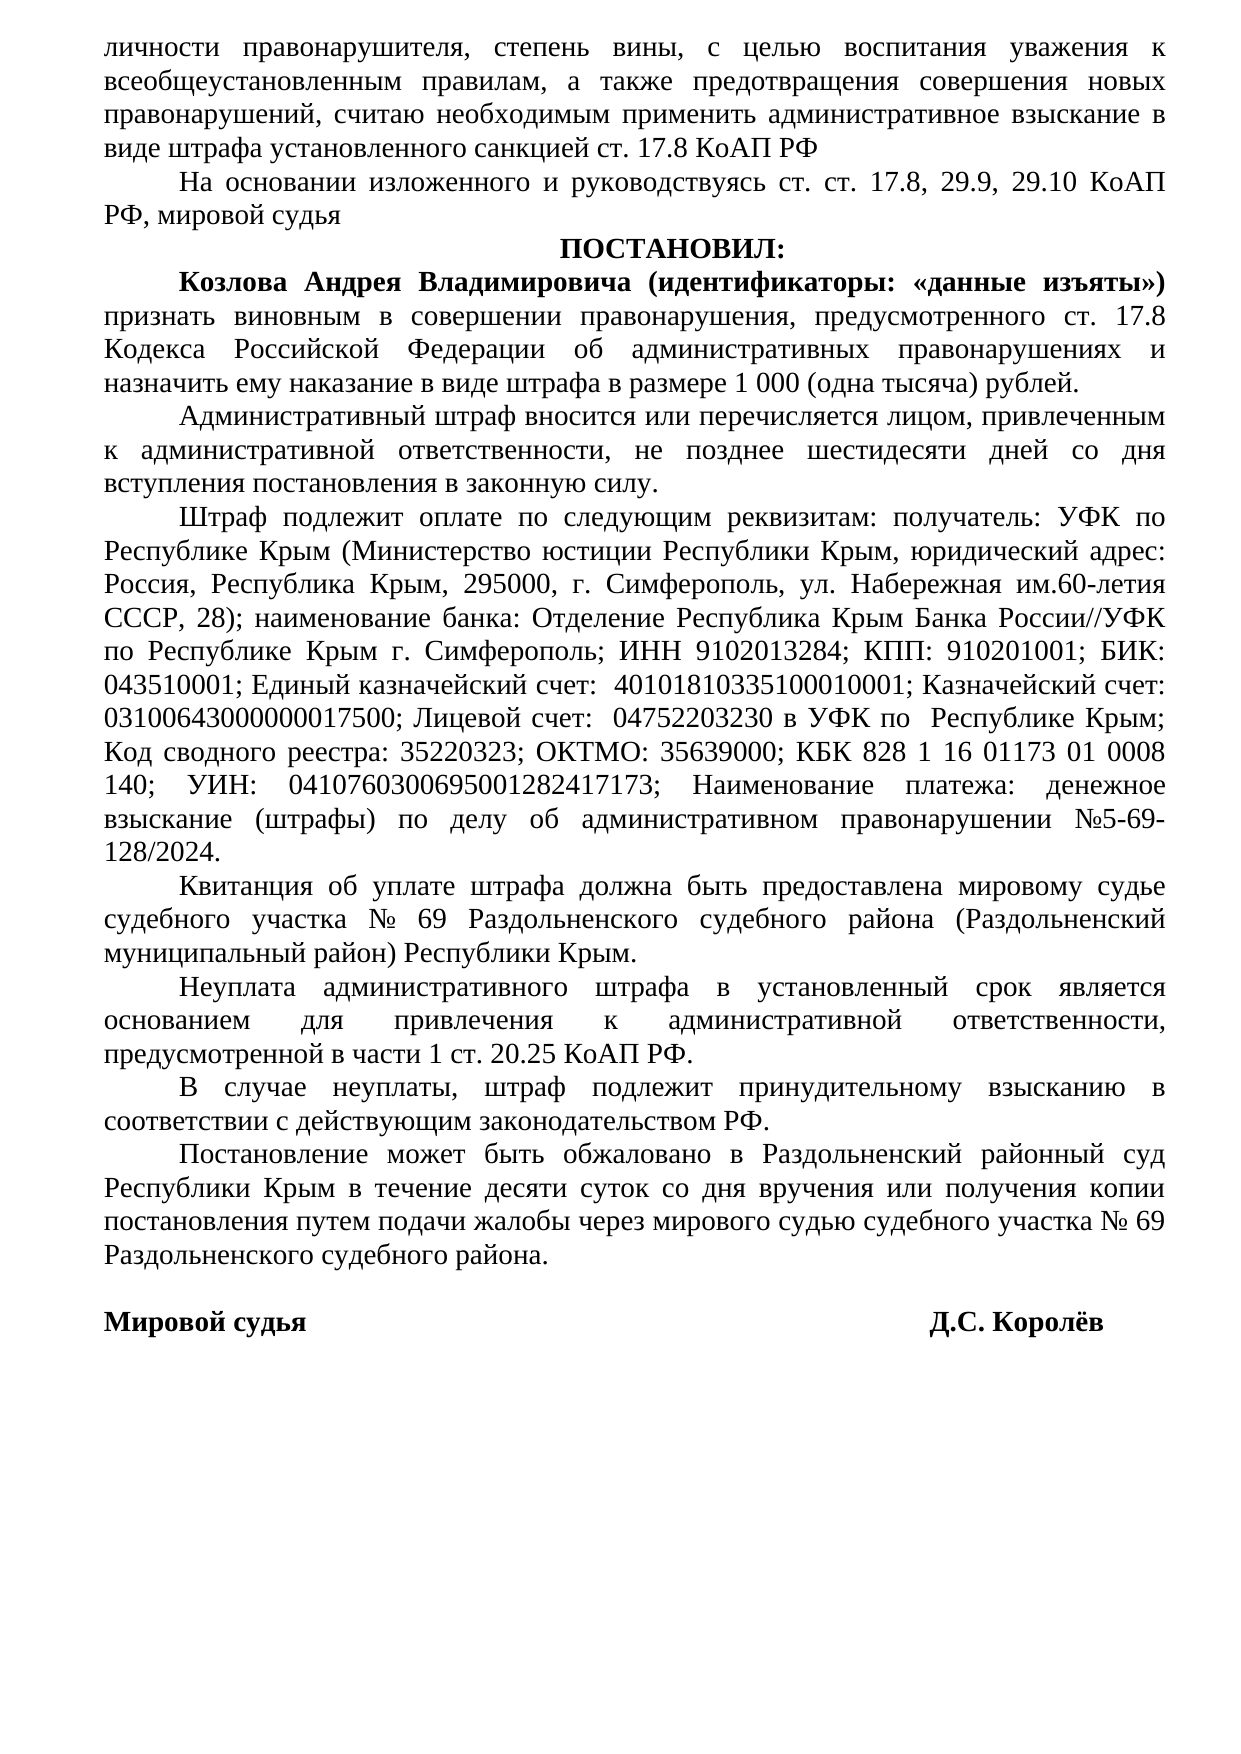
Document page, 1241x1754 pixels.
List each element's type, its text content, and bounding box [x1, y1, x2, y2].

text Штраф подлежит оплате по следующим реквизитам: получатель: УФК по Республике Крым (Министерство юстиции Республики Крым, юридический адрес: Россия, Республика Крым, 295000, г. Симферополь, ул. Набережная им.60-летия СССР, 28); наименование банка: Отделение Республика Крым Банка России//УФК по Республике Крым г. Симферополь; ИНН 9102013284; КПП: 910201001; БИК: 043510001; Единый казначейский счет: 40101810335100010001; Казначейский счет: 03100643000000017500; Лицевой счет: 04752203230 в УФК по Республике Крым; Код сводного реестра: 35220323; ОКТМО: 35639000; КБК 828 1 16 01173 01 0008 140; УИН: 0410760300695001282417173; Наименование платежа: денежное взыскание (штрафы) по делу об административном правонарушении №5-69-128/2024. [103, 499, 1167, 868]
text В случае неуплаты, штраф подлежит принудительному взысканию в соответствии с действующим законодательством РФ. [103, 1069, 1167, 1136]
text Квитанция об уплате штрафа должна быть предоставлена мировому судье судебного участка № 69 Раздольненского судебного района (Раздольненский муниципальный район) Республики Крым. [103, 868, 1167, 969]
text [103, 29, 1167, 164]
text Постановление может быть обжаловано в Раздольненский районный суд Республики Крым в течение десяти суток со дня вручения или получения копии постановления путем подачи жалобы через мирового судью судебного участка № 69 Раздольненского судебного района. [103, 1136, 1167, 1271]
text Козлова Андрея Владимировича (идентификаторы: «данные изъяты») признать виновным в совершении правонарушения, предусмотренного ст. 17.8 Кодекса Российской Федерации об административных правонарушениях и назначить ему наказание в виде штрафа в размере 1 000 (одна тысяча) рублей. [103, 264, 1167, 398]
text Неуплата административного штрафа в установленный срок является основанием для привлечения к административной ответственности, предусмотренной в части 1 ст. 20.25 КоАП РФ. [103, 969, 1167, 1069]
text ПОСТАНОВИЛ: [103, 231, 1167, 264]
text Административный штраф вносится или перечисляется лицом, привлеченным к административной ответственности, не позднее шестидесяти дней со дня вступления постановления в законную силу. [103, 398, 1167, 499]
text На основании изложенного и руководствуясь ст. ст. 17.8, 29.9, 29.10 КоАП РФ, мировой судья [103, 164, 1167, 231]
text Мировой судья Д.С. Королёв [103, 1304, 1167, 1338]
